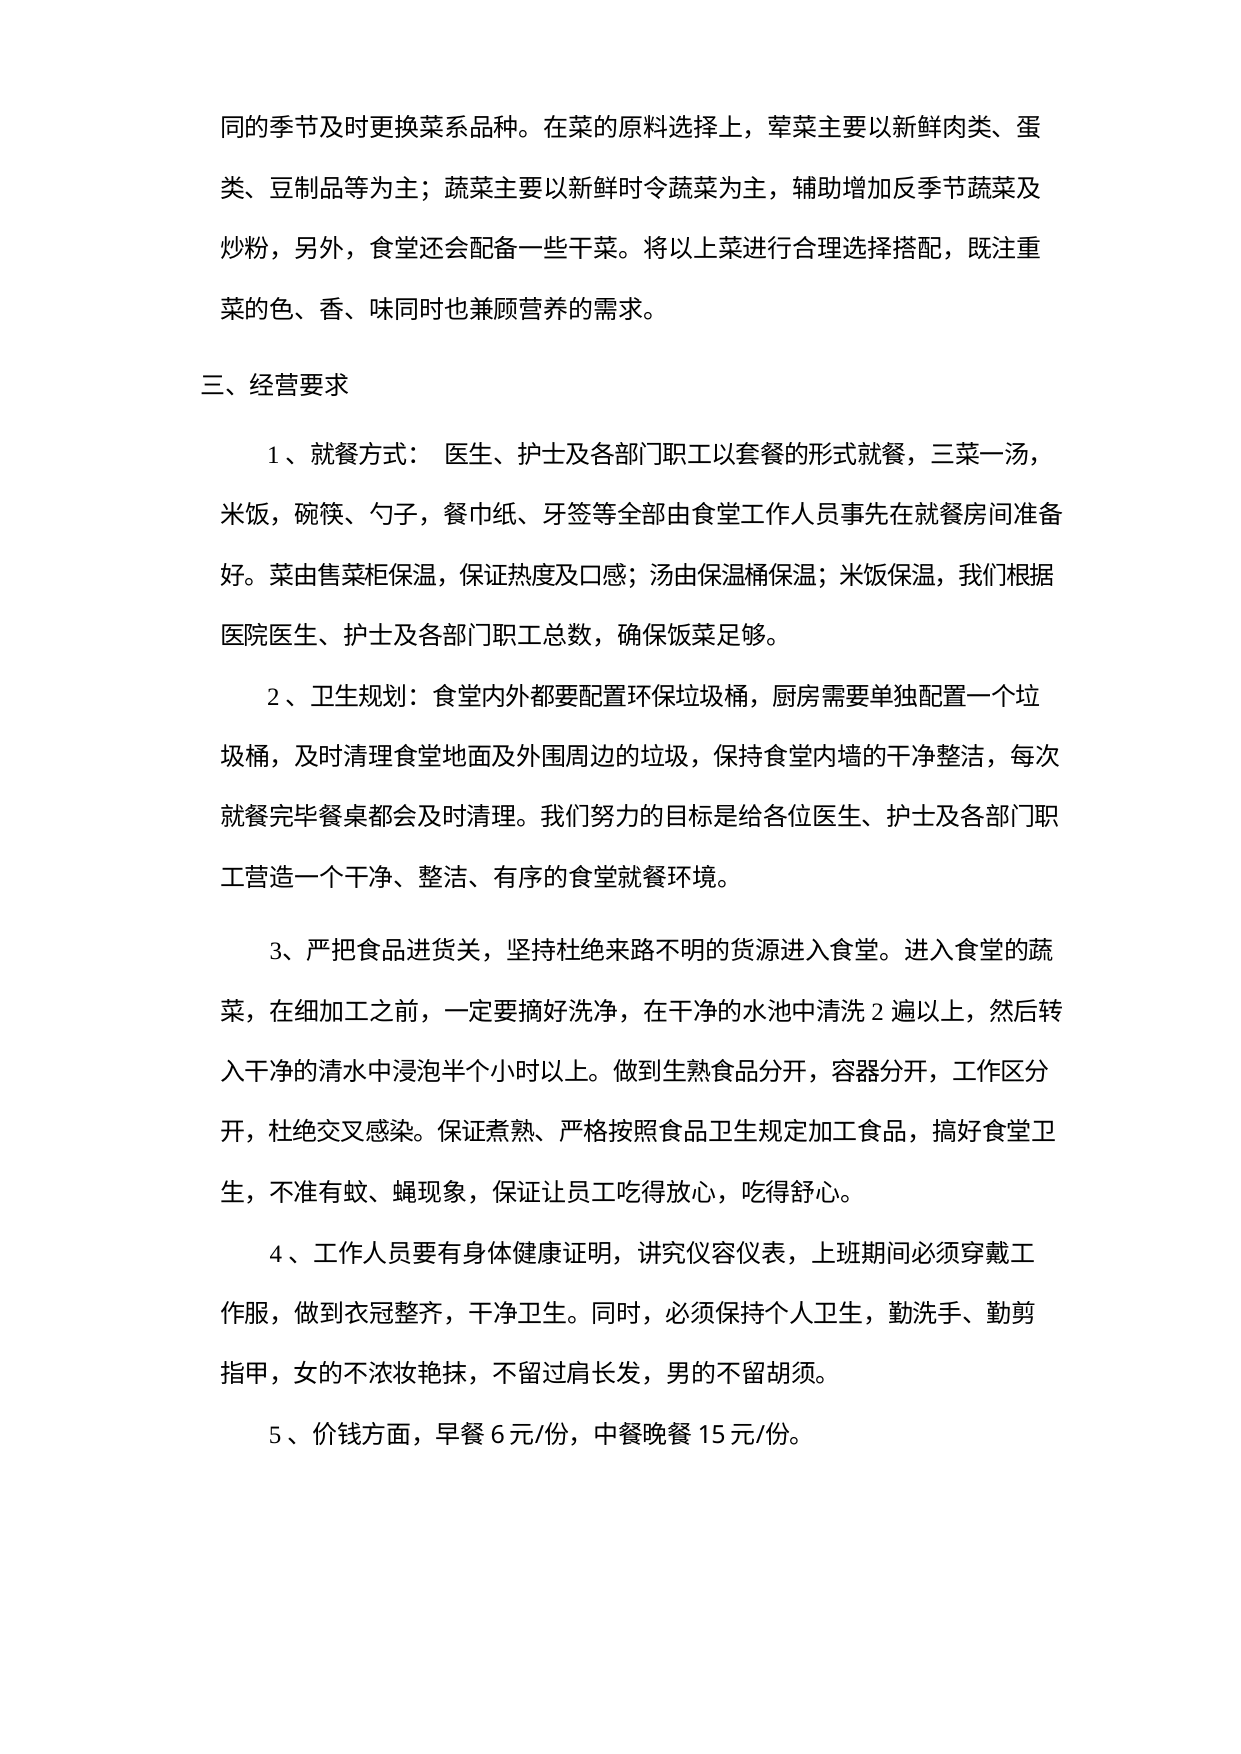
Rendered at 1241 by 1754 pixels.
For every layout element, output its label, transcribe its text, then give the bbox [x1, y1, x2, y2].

text 三、经营要求 [176, 346, 1064, 407]
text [220, 88, 1064, 330]
text 5 、价钱方面，早餐6元/份，中餐晚餐15元/份。 [220, 1395, 1053, 1456]
text 2 、卫生规划：食堂内外都要配置环保垃圾桶，厨房需要单独配置一个垃圾桶，及时清理食堂地面及外围周边的垃圾，保持食堂内墙的干净整洁，每次就餐完毕餐桌都会及时清理。我们努力的目标是给各位医生、护士及各部门职工营造一个干净、整洁、有序的食堂就餐环境。 [220, 657, 1064, 898]
text 4 、工作人员要有身体健康证明，讲究仪容仪表，上班期间必须穿戴工作服，做到衣冠整齐，干净卫生。同时，必须保持个人卫生，勤洗手、勤剪指甲，女的不浓妆艳抹，不留过肩长发，男的不留胡须。 [220, 1214, 1053, 1395]
text 1 、就餐方式： 医生、护士及各部门职工以套餐的形式就餐，三菜一汤，米饭，碗筷、勺子，餐巾纸、牙签等全部由食堂工作人员事先在就餐房间准备好。菜由售菜柜保温，保证热度及口感；汤由保温桶保温；米饭保温，我们根据医院医生、护士及各部门职工总数，确保饭菜足够。 [220, 415, 1064, 657]
text 3、严把食品进货关，坚持杜绝来路不明的货源进入食堂。进入食堂的蔬菜，在细加工之前，一定要摘好洗净，在干净的水池中清洗 2 遍以上，然后转入干净的清水中浸泡半个小时以上。做到生熟食品分开，容器分开，工作区分开，杜绝交叉感染。保证煮熟、严格按照食品卫生规定加工食品，搞好食堂卫生，不准有蚊、蝇现象，保证让员工吃得放心，吃得舒心。 [220, 911, 1064, 1213]
